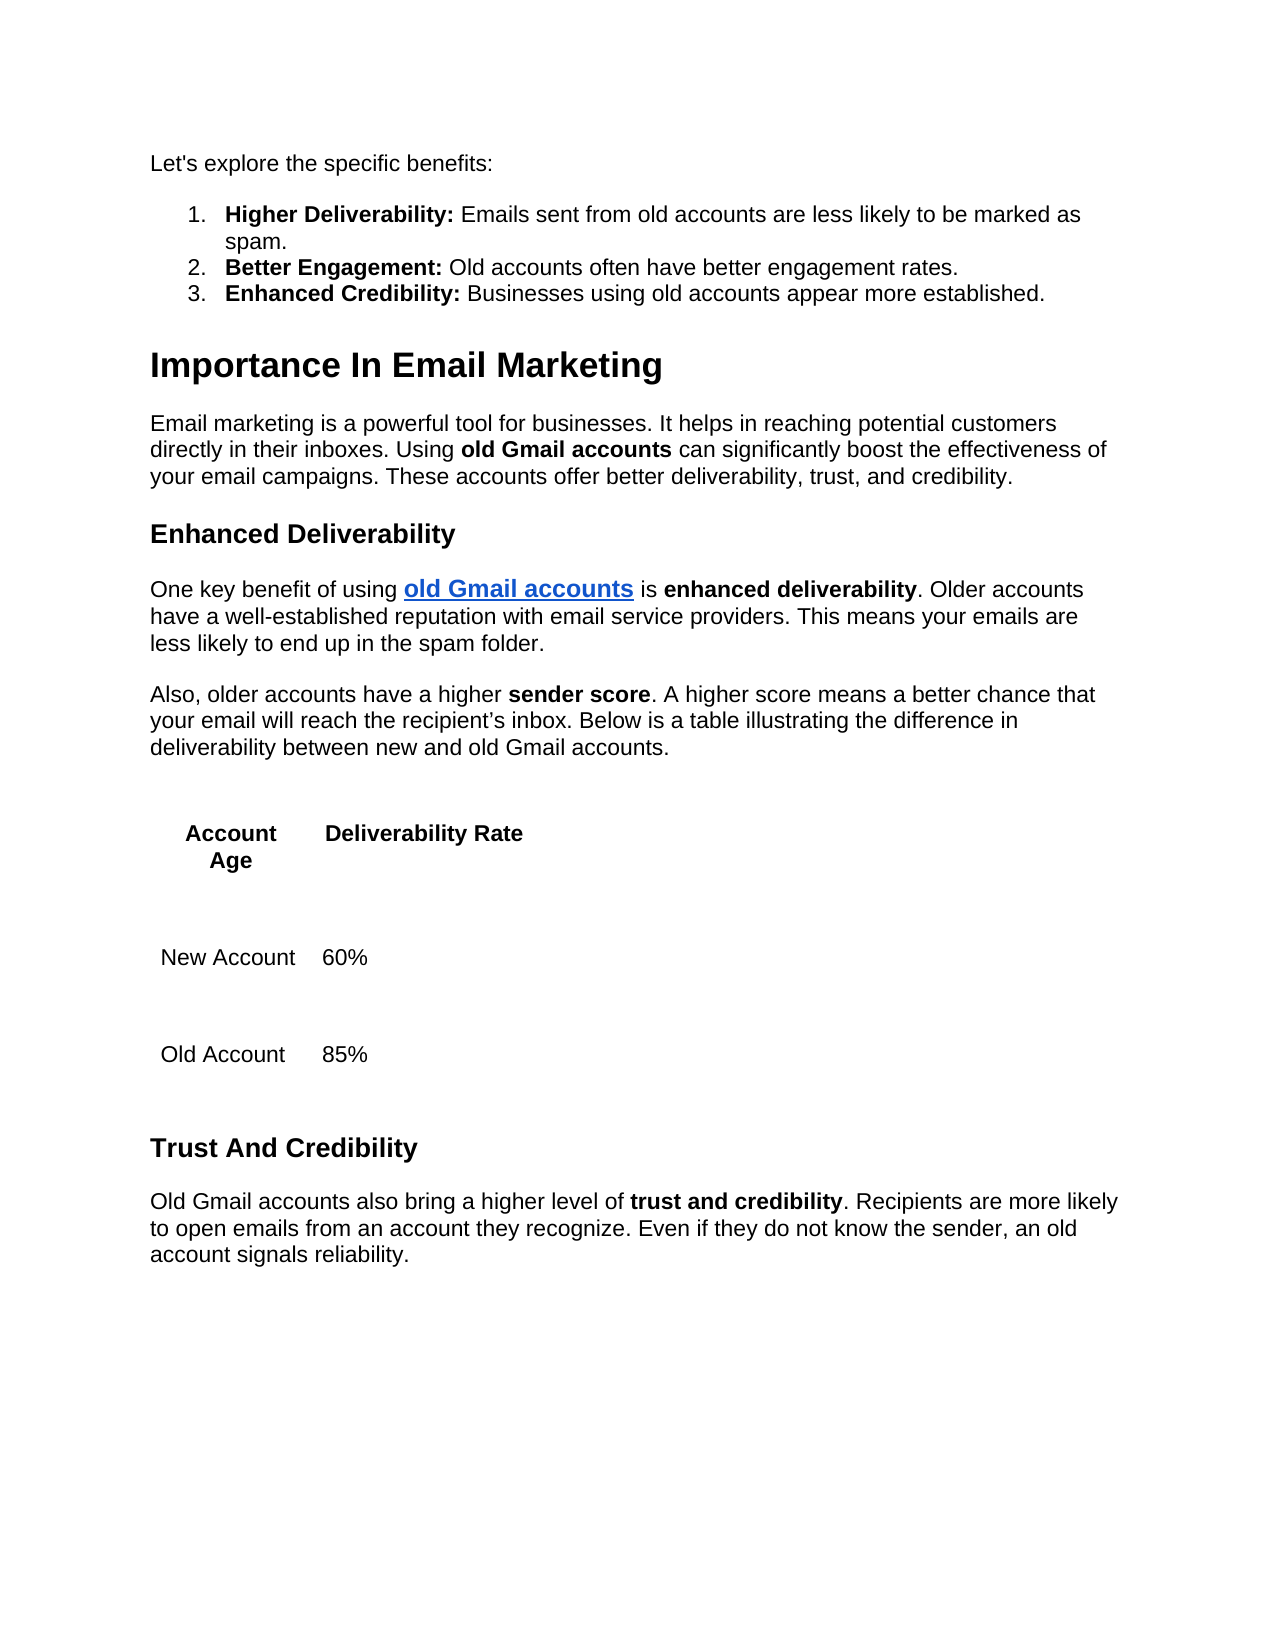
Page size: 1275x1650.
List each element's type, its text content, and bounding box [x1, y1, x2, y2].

text Let's explore the specific benefits: [150, 150, 1125, 176]
subtitle Importance In Email Marketing [150, 344, 1125, 385]
text Also, older accounts have a higher sender score. A higher score means a better chance that your email will reach the recipient’s inbox. Below is a table illustrating the difference in deliverability between new and old Gmail accounts. [150, 681, 1125, 760]
list Enhanced Credibility: Businesses using old accounts appear more established. [187, 280, 1125, 307]
subtitle Trust And Credibility [150, 1132, 1125, 1163]
table_cell New Account [150, 909, 311, 1006]
text One key benefit of using old Gmail accounts is enhanced deliverability. Older accounts have a well-established reputation with email service providers. This means your emails are less likely to end up in the spam folder. [150, 574, 1125, 656]
text Email marketing is a powerful tool for businesses. It helps in reaching potential customers directly in their inboxes. Using old Gmail accounts can significantly boost the effectiveness of your email campaigns. These accounts offer better deliverability, trust, and credibility. [150, 410, 1125, 489]
text Old Gmail accounts also bring a higher level of trust and credibility. Recipients are more likely to open emails from an account they recognize. Even if they do not know the sender, an old account signals reliability. [150, 1188, 1125, 1267]
table_header Account Age [150, 785, 311, 908]
list Higher Deliverability: Emails sent from old accounts are less likely to be marked as spam. [187, 201, 1125, 254]
table_header Deliverability Rate [311, 785, 537, 908]
table_cell 60% [311, 909, 537, 1006]
table_cell 85% [311, 1006, 537, 1103]
list Better Engagement: Old accounts often have better engagement rates. [187, 254, 1125, 280]
table_cell Old Account [150, 1006, 311, 1103]
subtitle Enhanced Deliverability [150, 518, 1125, 549]
